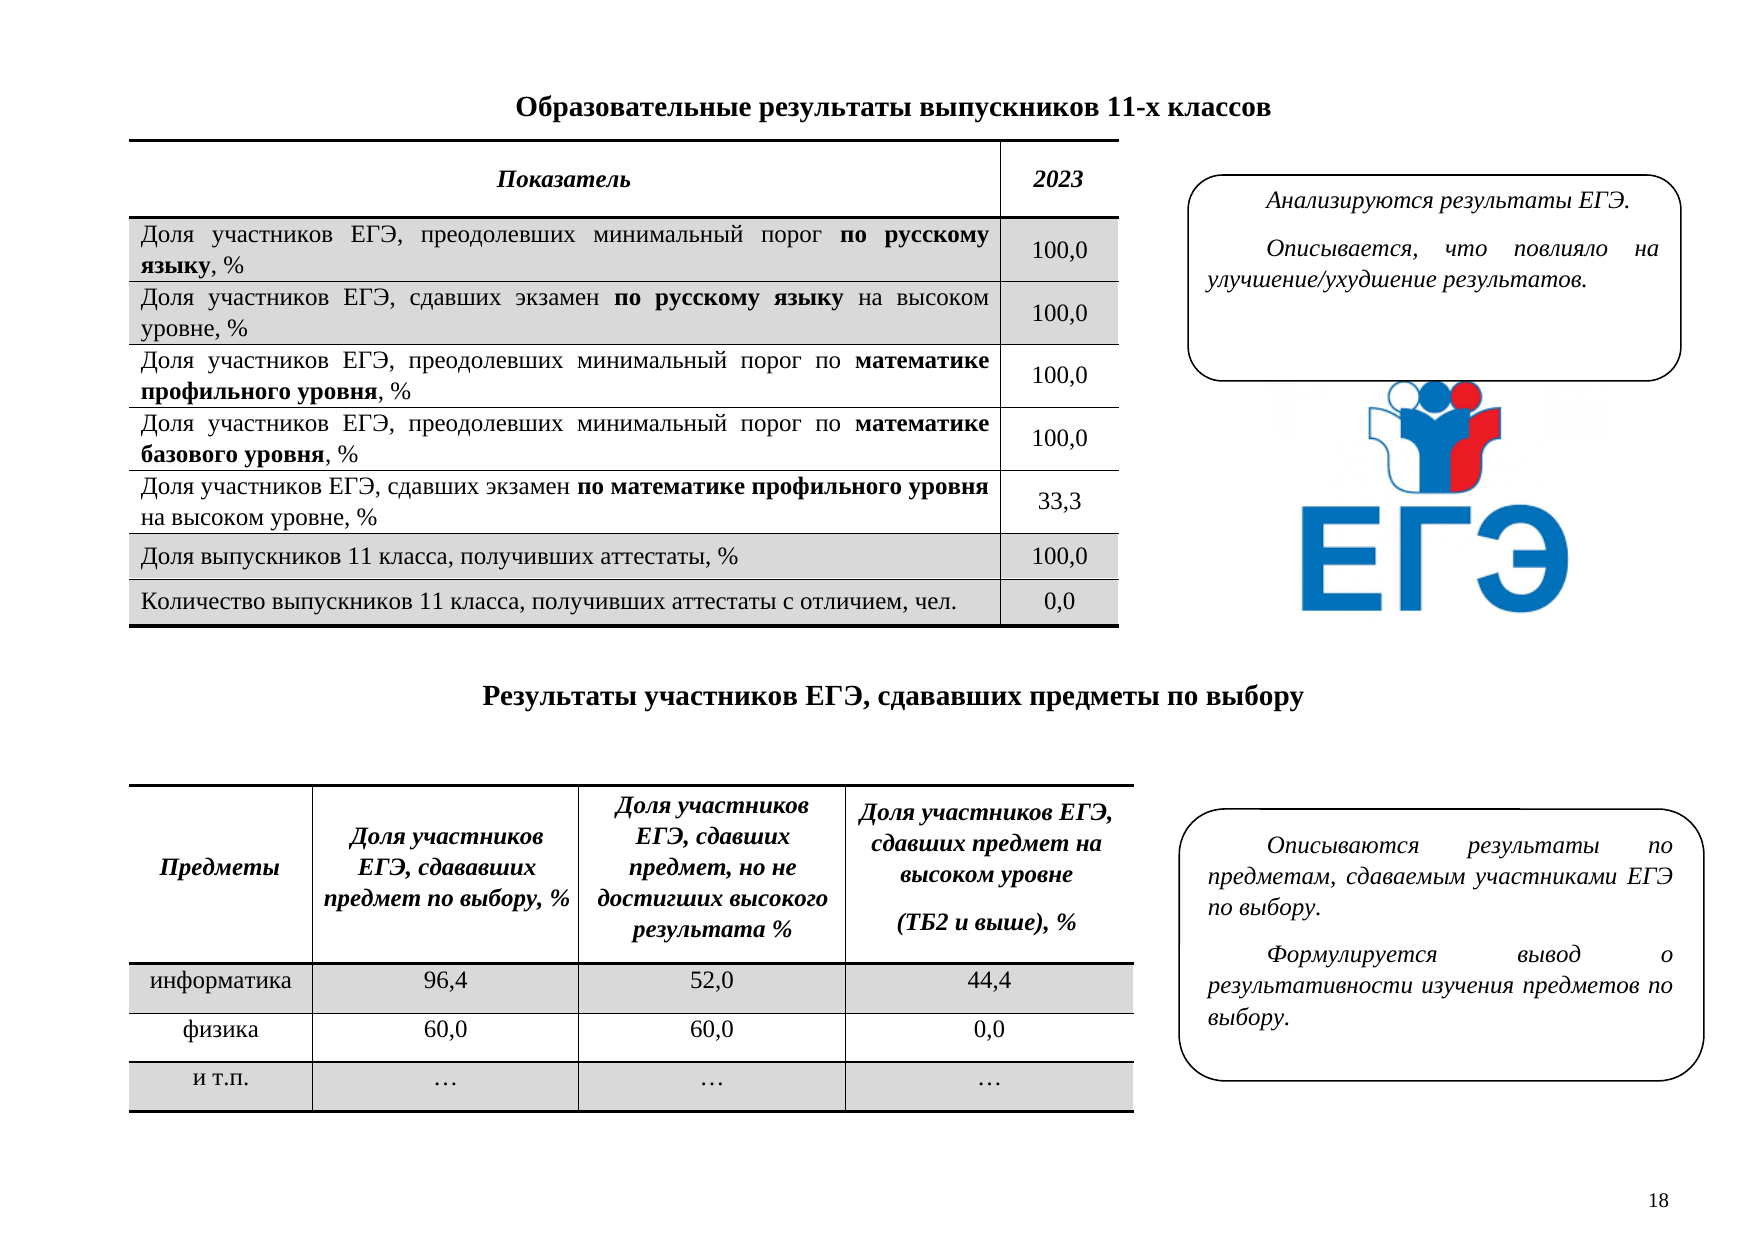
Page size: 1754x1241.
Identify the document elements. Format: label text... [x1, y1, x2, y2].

table_header [1001, 139, 1159, 627]
text Результаты участников ЕГЭ, сдававших предметы по выбору [118, 678, 1668, 711]
table_header [118, 731, 1148, 1113]
table_header [1159, 139, 1709, 627]
text Образовательные результаты выпускников 11-х классов [118, 89, 1668, 122]
table_header [1148, 731, 1709, 1113]
table_header [118, 139, 1000, 627]
